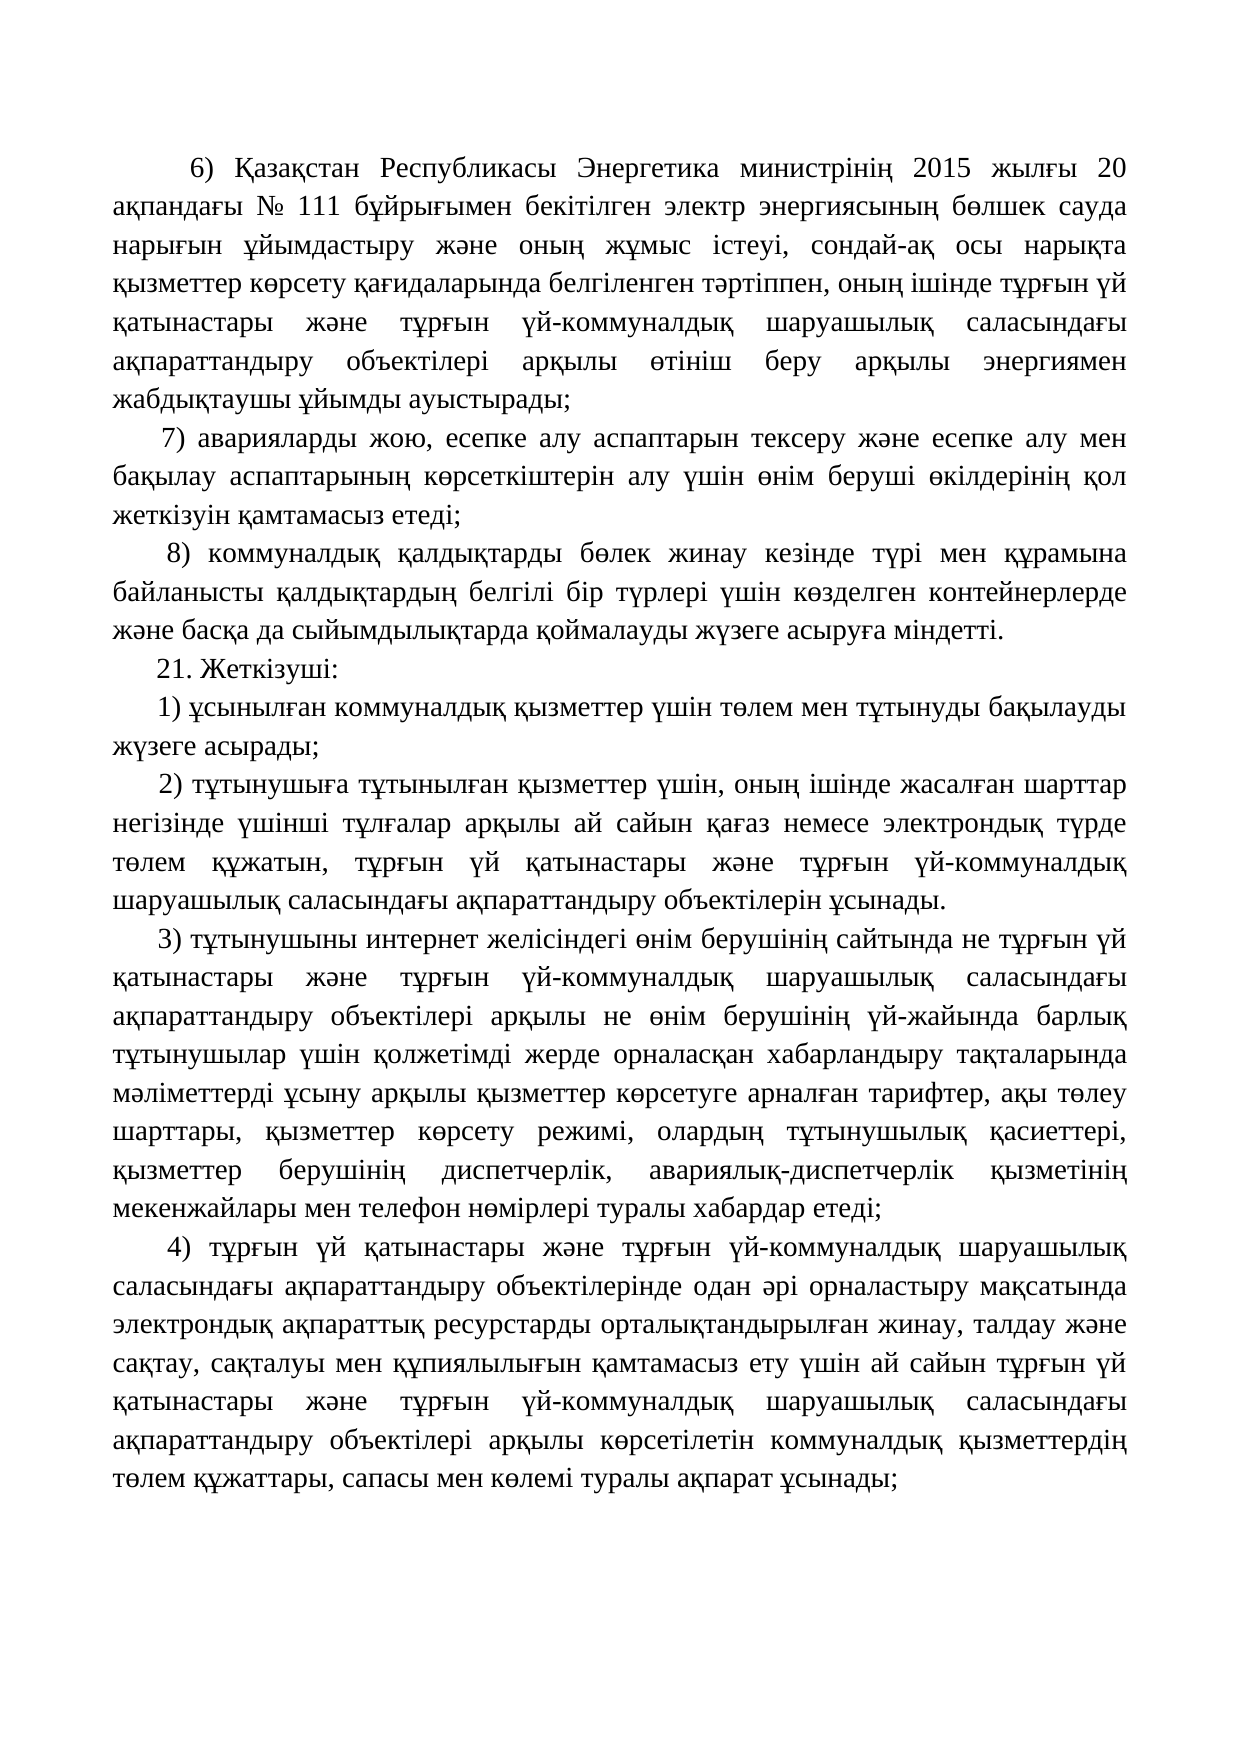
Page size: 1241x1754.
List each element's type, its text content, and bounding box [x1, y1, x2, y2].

text 2) тұтынушыға тұтынылған қызметтер үшін, оның ішінде жасалған шарттар негізінде үшінші тұлғалар арқылы ай сайын қағаз немесе электрондық түрде төлем құжатын, тұрғын үй қатынастары және тұрғын үй-коммуналдық шаруашылық саласындағы ақпараттандыру объектілерін ұсынады. [112, 767, 1128, 916]
text 21. Жеткізуші: [112, 651, 1128, 684]
text 6) Қазақстан Республикасы Энергетика министрінің 2015 жылғы 20 ақпандағы № 111 бұйрығымен бекітілген электр энергиясының бөлшек сауда нарығын ұйымдастыру және оның жұмыс істеуі, сондай-ақ осы нарықта қызметтер көрсету қағидаларында белгіленген тәртіппен, оның ішінде тұрғын үй қатынастары және тұрғын үй-коммуналдық шаруашылық саласындағы ақпараттандыру объектілері арқылы өтініш беру арқылы энергиямен жабдықтаушы ұйымды ауыстырады; [112, 150, 1128, 415]
text 8) коммуналдық қалдықтарды бөлек жинау кезінде түрі мен құрамына байланысты қалдықтардың белгілі бір түрлері үшін көзделген контейнерлерде және басқа да сыйымдылықтарда қоймалауды жүзеге асыруға міндетті. [112, 535, 1128, 646]
text 7) аварияларды жою, есепке алу аспаптарын тексеру және есепке алу мен бақылау аспаптарының көрсеткіштерін алу үшін өнім беруші өкілдерінің қол жеткізуін қамтамасыз етеді; [112, 420, 1128, 530]
text 3) тұтынушыны интернет желісіндегі өнім берушінің сайтында не тұрғын үй қатынастары және тұрғын үй-коммуналдық шаруашылық саласындағы ақпараттандыру объектілері арқылы не өнім берушінің үй-жайында барлық тұтынушылар үшін қолжетімді жерде орналасқан хабарландыру тақталарында мәліметтерді ұсыну арқылы қызметтер көрсетуге арналған тарифтер, ақы төлеу шарттары, қызметтер көрсету режимі, олардың тұтынушылық қасиеттері, қызметтер берушінің диспетчерлік, авариялық-диспетчерлік қызметінің мекенжайлары мен телефон нөмірлері туралы хабардар етеді; [112, 921, 1128, 1224]
text 1) ұсынылған коммуналдық қызметтер үшін төлем мен тұтынуды бақылауды жүзеге асырады; [112, 689, 1128, 762]
text 4) тұрғын үй қатынастары және тұрғын үй-коммуналдық шаруашылық саласындағы ақпараттандыру объектілерінде одан әрі орналастыру мақсатында электрондық ақпараттық ресурстарды орталықтандырылған жинау, талдау және сақтау, сақталуы мен құпиялылығын қамтамасыз ету үшін ай сайын тұрғын үй қатынастары және тұрғын үй-коммуналдық шаруашылық саласындағы ақпараттандыру объектілері арқылы көрсетілетін коммуналдық қызметтердің төлем құжаттары, сапасы мен көлемі туралы ақпарат ұсынады; [112, 1229, 1128, 1494]
